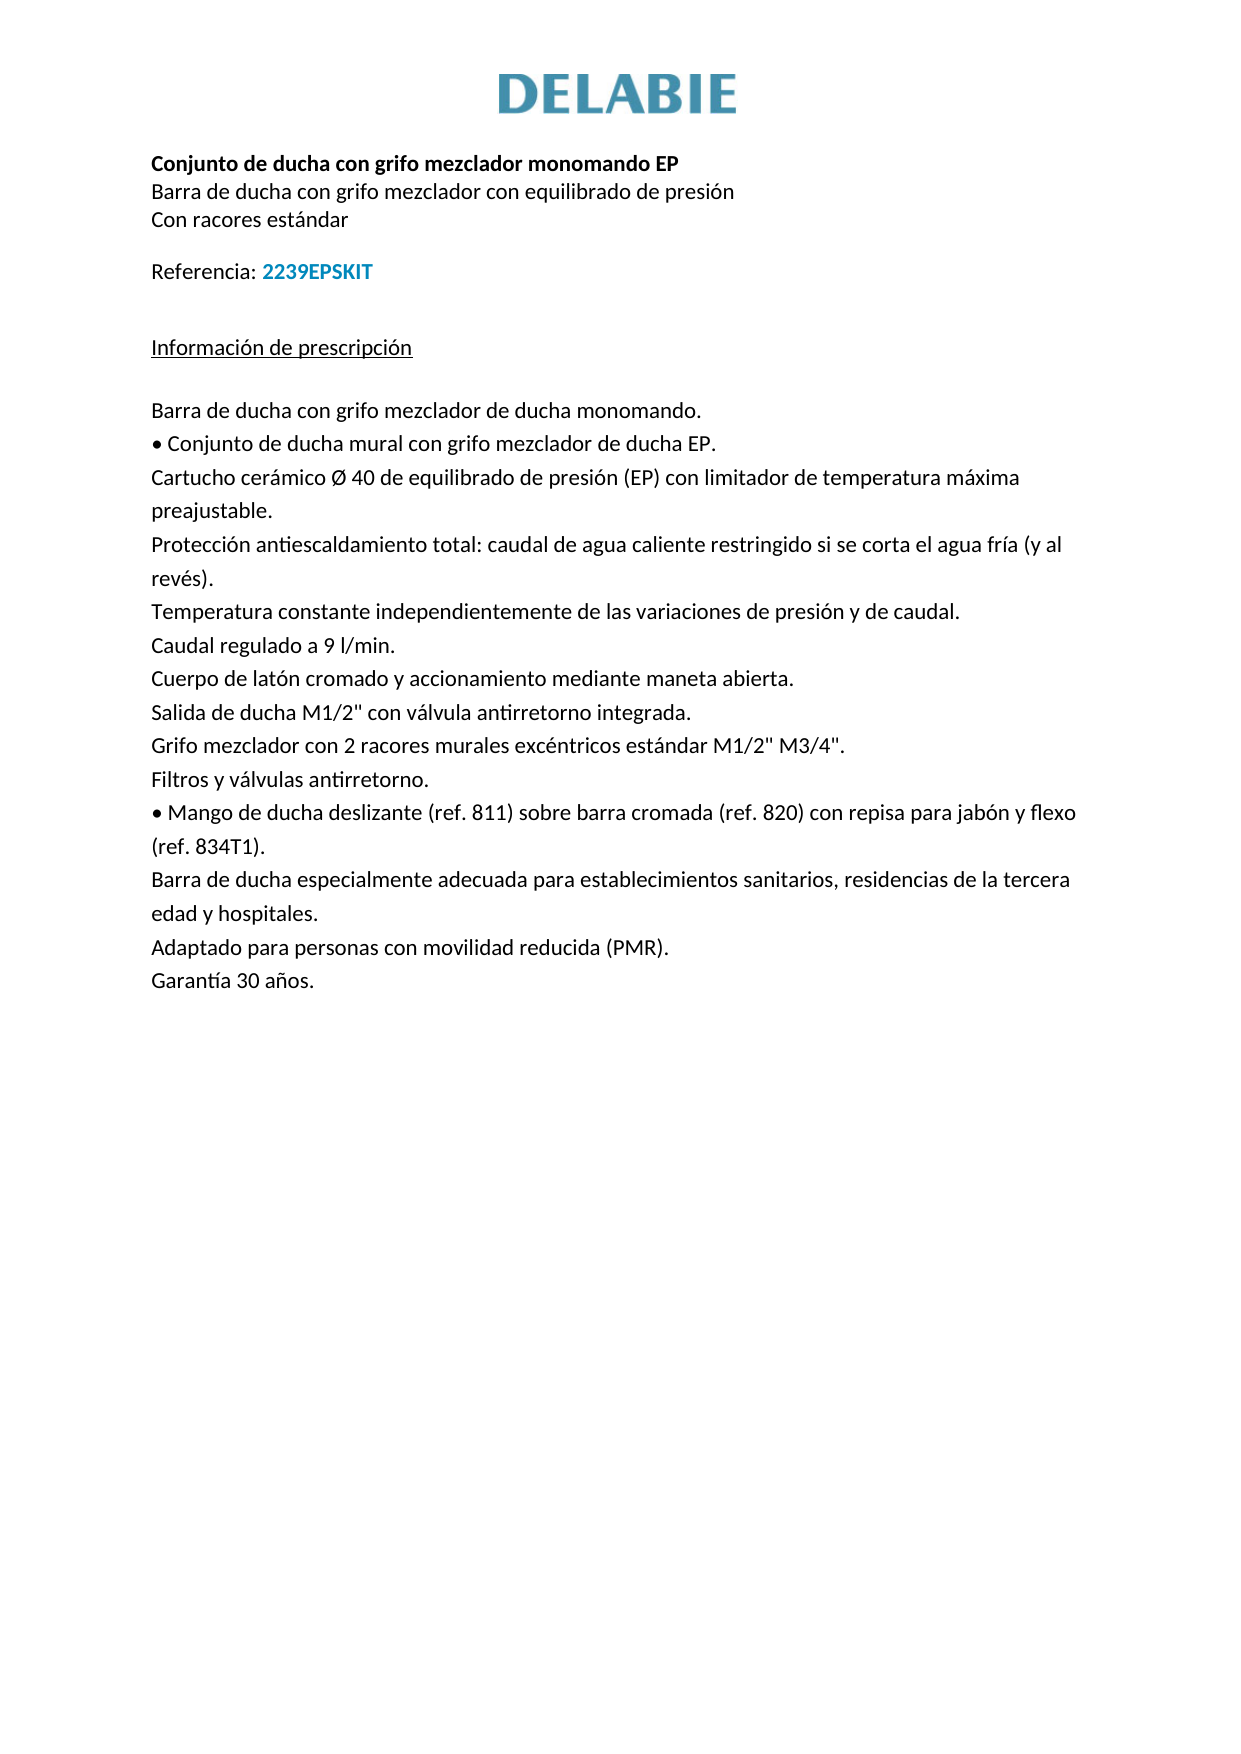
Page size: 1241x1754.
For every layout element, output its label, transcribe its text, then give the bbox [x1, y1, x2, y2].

text Garantía 30 años. [151, 966, 1084, 994]
picture [497, 74, 738, 114]
text Cuerpo de latón cromado y accionamiento mediante maneta abierta. [151, 664, 1084, 692]
text Adaptado para personas con movilidad reducida (PMR). [151, 933, 1084, 961]
text Con racores estándar [151, 205, 1084, 233]
text • Mango de ducha deslizante (ref. 811) sobre barra cromada (ref. 820) con repisa para jabón y flexo (ref. 834T1). [151, 798, 1084, 860]
text Información de prescripción [151, 333, 1084, 361]
text Caudal regulado a 9 l/min. [151, 631, 1084, 659]
text Conjunto de ducha con grifo mezclador monomando EP [151, 149, 1084, 177]
text Protección antiescaldamiento total: caudal de agua caliente restringido si se corta el agua fría (y al revés). [151, 530, 1084, 592]
text Temperatura constante independientemente de las variaciones de presión y de caudal. [151, 597, 1084, 625]
text Salida de ducha M1/2" con válvula antirretorno integrada. [151, 698, 1084, 726]
text Barra de ducha con grifo mezclador con equilibrado de presión [151, 177, 1084, 205]
text Barra de ducha especialmente adecuada para establecimientos sanitarios, residencias de la tercera edad y hospitales. [151, 866, 1084, 927]
text Referencia: 2239EPSKIT [151, 257, 1084, 285]
text Filtros y válvulas antirretorno. [151, 765, 1084, 793]
text Cartucho cerámico Ø 40 de equilibrado de presión (EP) con limitador de temperatura máxima preajustable. [151, 463, 1084, 525]
text • Conjunto de ducha mural con grifo mezclador de ducha EP. [151, 429, 1084, 458]
text Barra de ducha con grifo mezclador de ducha monomando. [151, 396, 1084, 424]
text Grifo mezclador con 2 racores murales excéntricos estándar M1/2" M3/4". [151, 731, 1084, 759]
